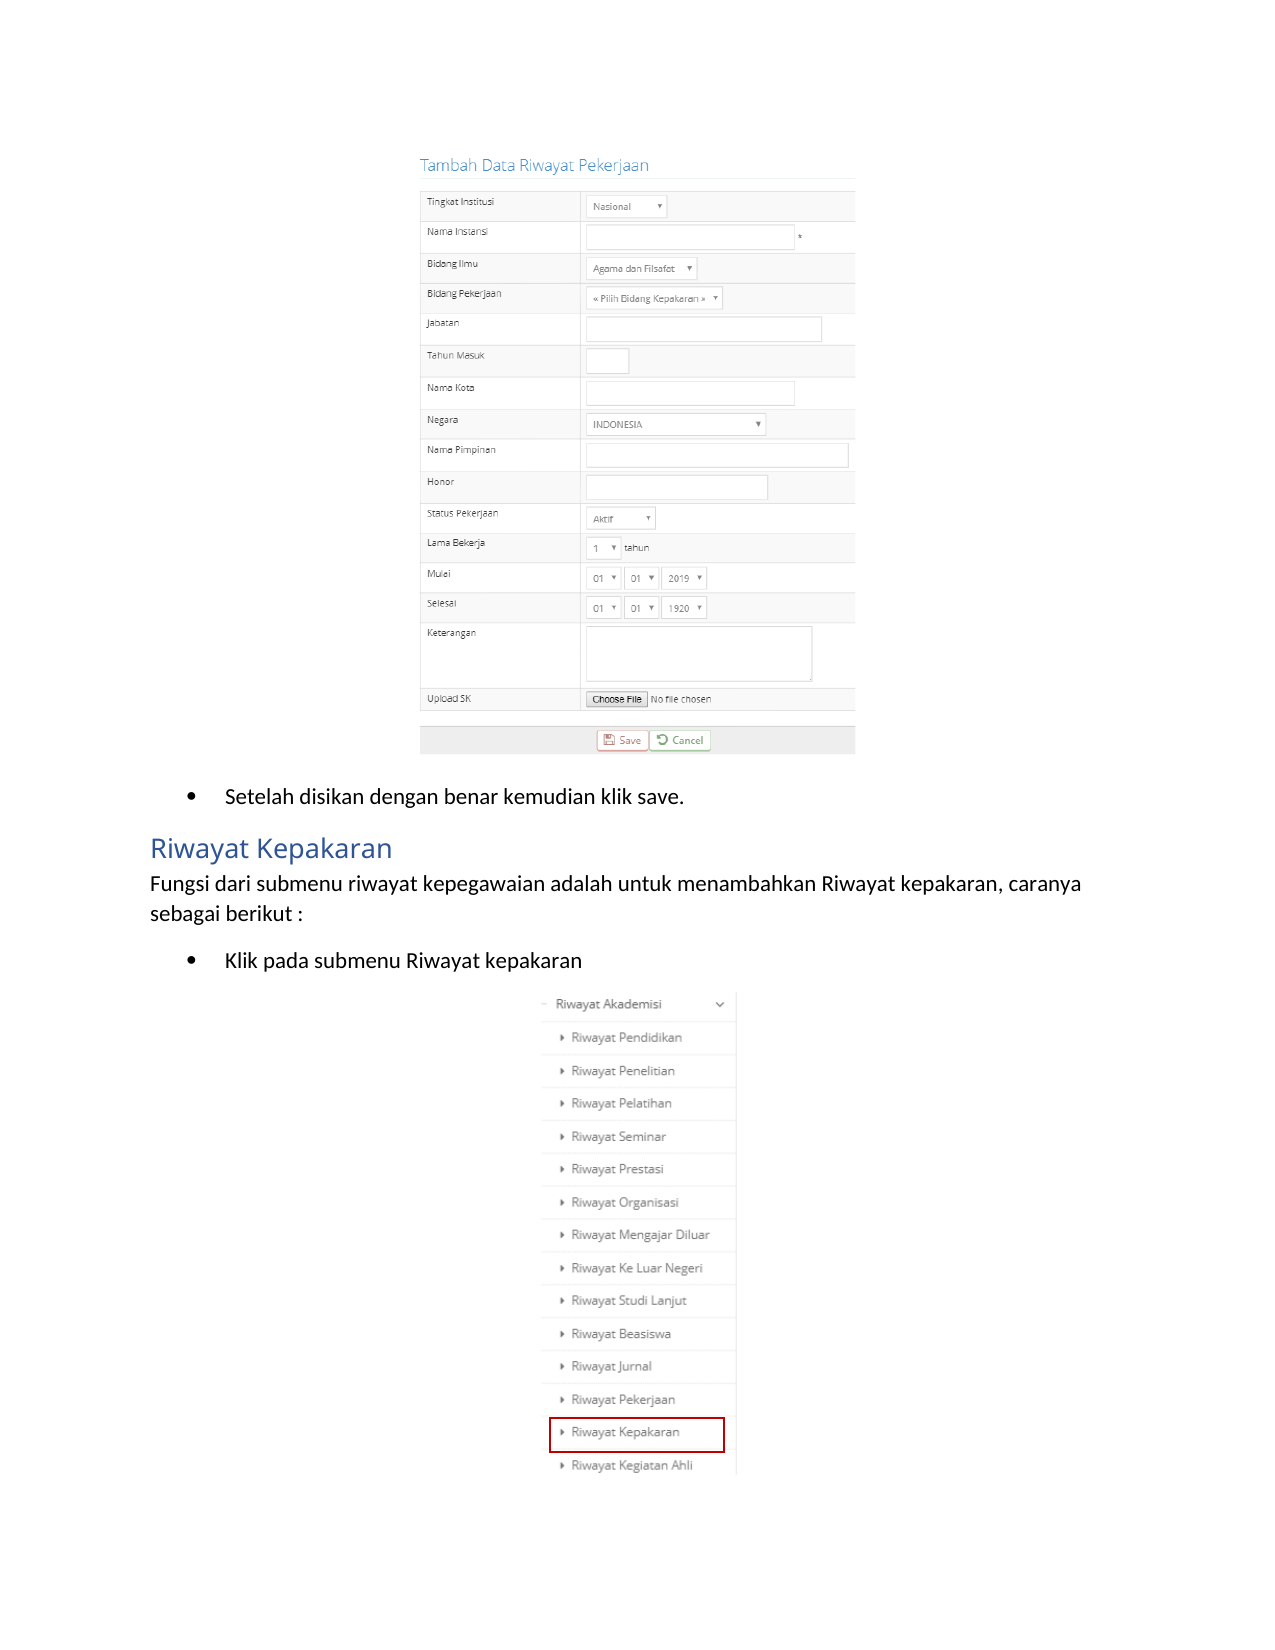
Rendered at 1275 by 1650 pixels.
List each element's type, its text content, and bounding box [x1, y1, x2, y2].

picture [419, 150, 856, 764]
picture [540, 992, 740, 1475]
subtitle Riwayat Kepakaran [150, 829, 1125, 866]
list Setelah disikan dengan benar kemudian klik save. [187, 782, 1125, 810]
text Fungsi dari submenu riwayat kepegawaian adalah untuk menambahkan Riwayat kepakaran, caranya sebagai berikut : [150, 869, 1125, 927]
list Klik pada submenu Riwayat kepakaran [187, 946, 1125, 974]
